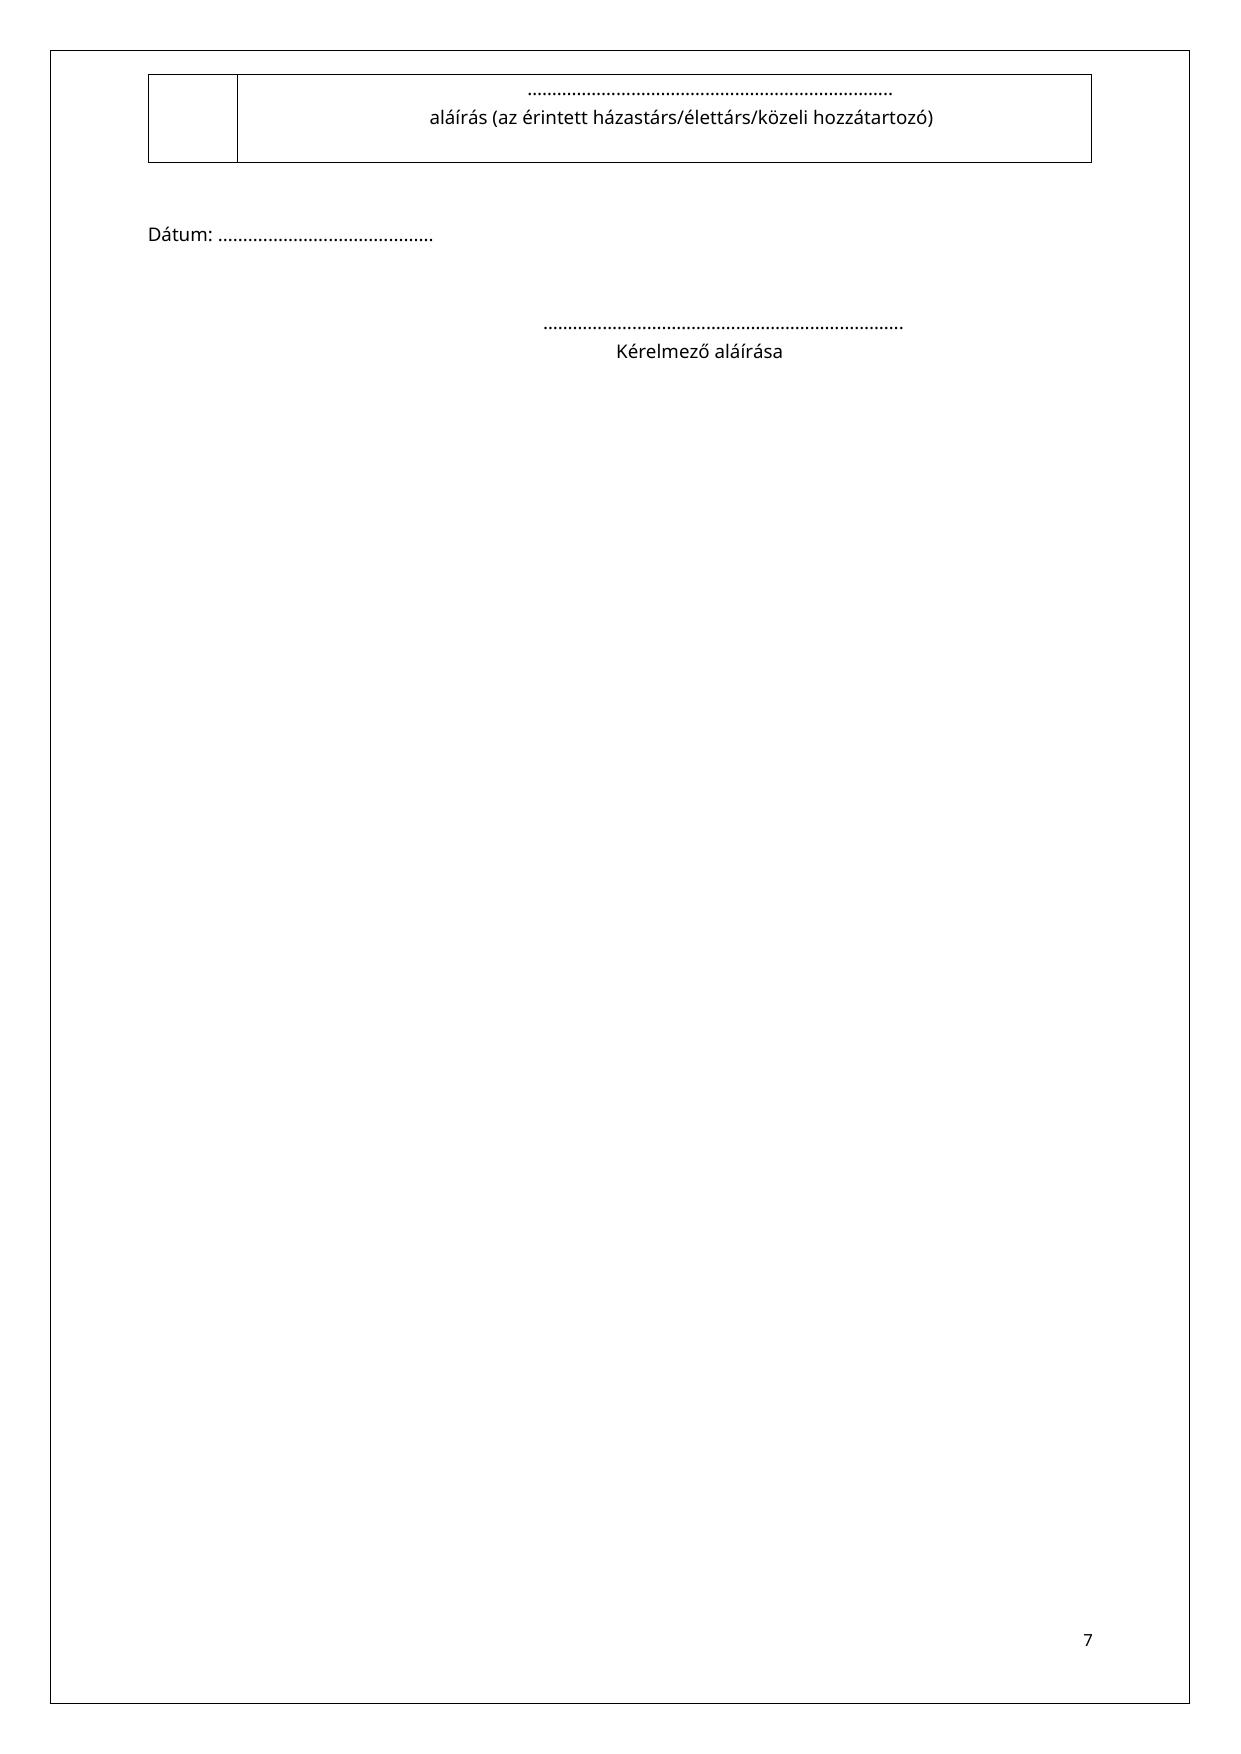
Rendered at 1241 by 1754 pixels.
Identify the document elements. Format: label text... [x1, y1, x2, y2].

text Dátum: ........................................... [148, 222, 1093, 247]
text ………………………………………………………………. [148, 309, 1093, 335]
text Kérelmező aláírása [148, 339, 1093, 364]
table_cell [238, 75, 1091, 162]
table_cell [149, 75, 237, 162]
